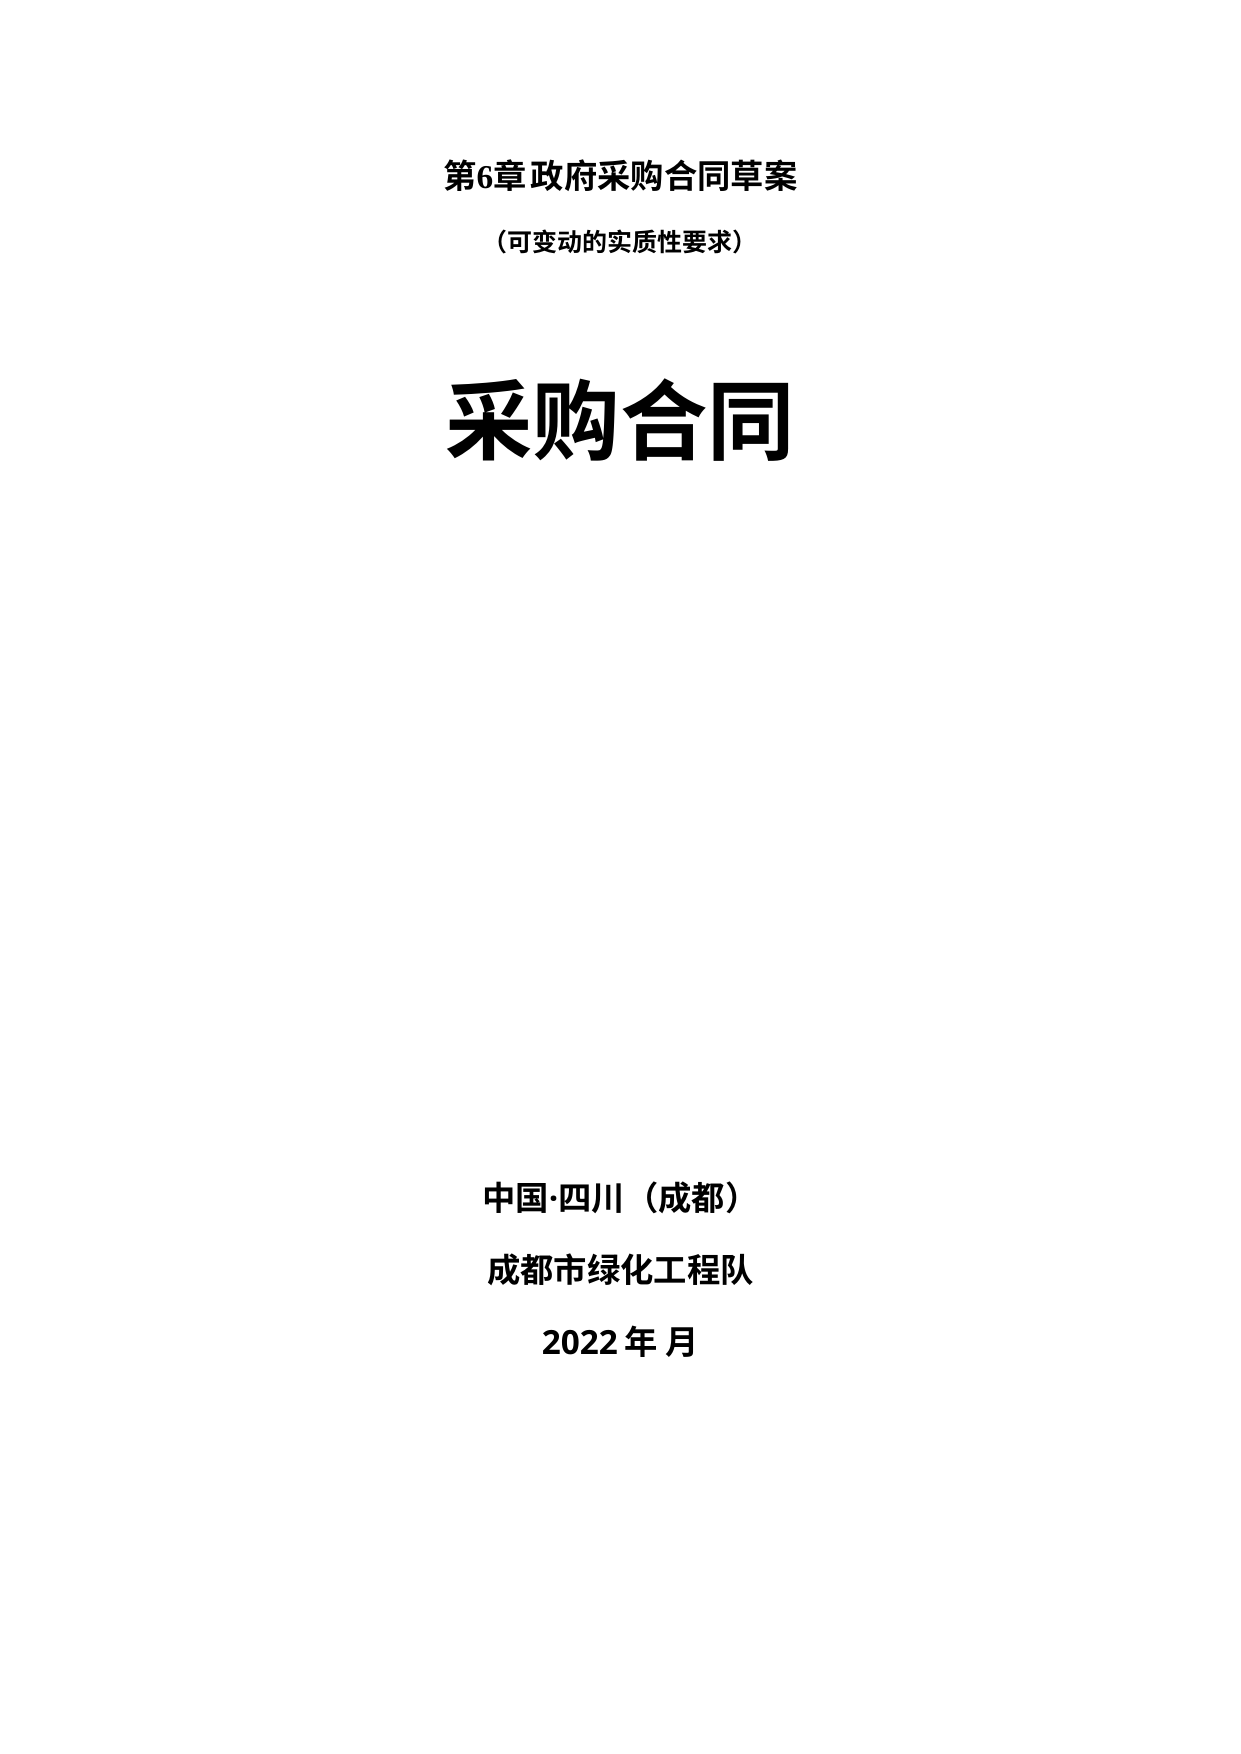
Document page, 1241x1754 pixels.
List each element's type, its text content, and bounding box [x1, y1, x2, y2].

text （可变动的实质性要求） [153, 222, 1087, 258]
text 成都市绿化工程队 [153, 1244, 1087, 1292]
text 中国·四川（成都） [153, 1171, 1087, 1220]
subtitle 政府采购合同草案 [153, 150, 1087, 198]
text 采购合同 [153, 352, 1087, 479]
text 2022年 月 [153, 1316, 1087, 1364]
